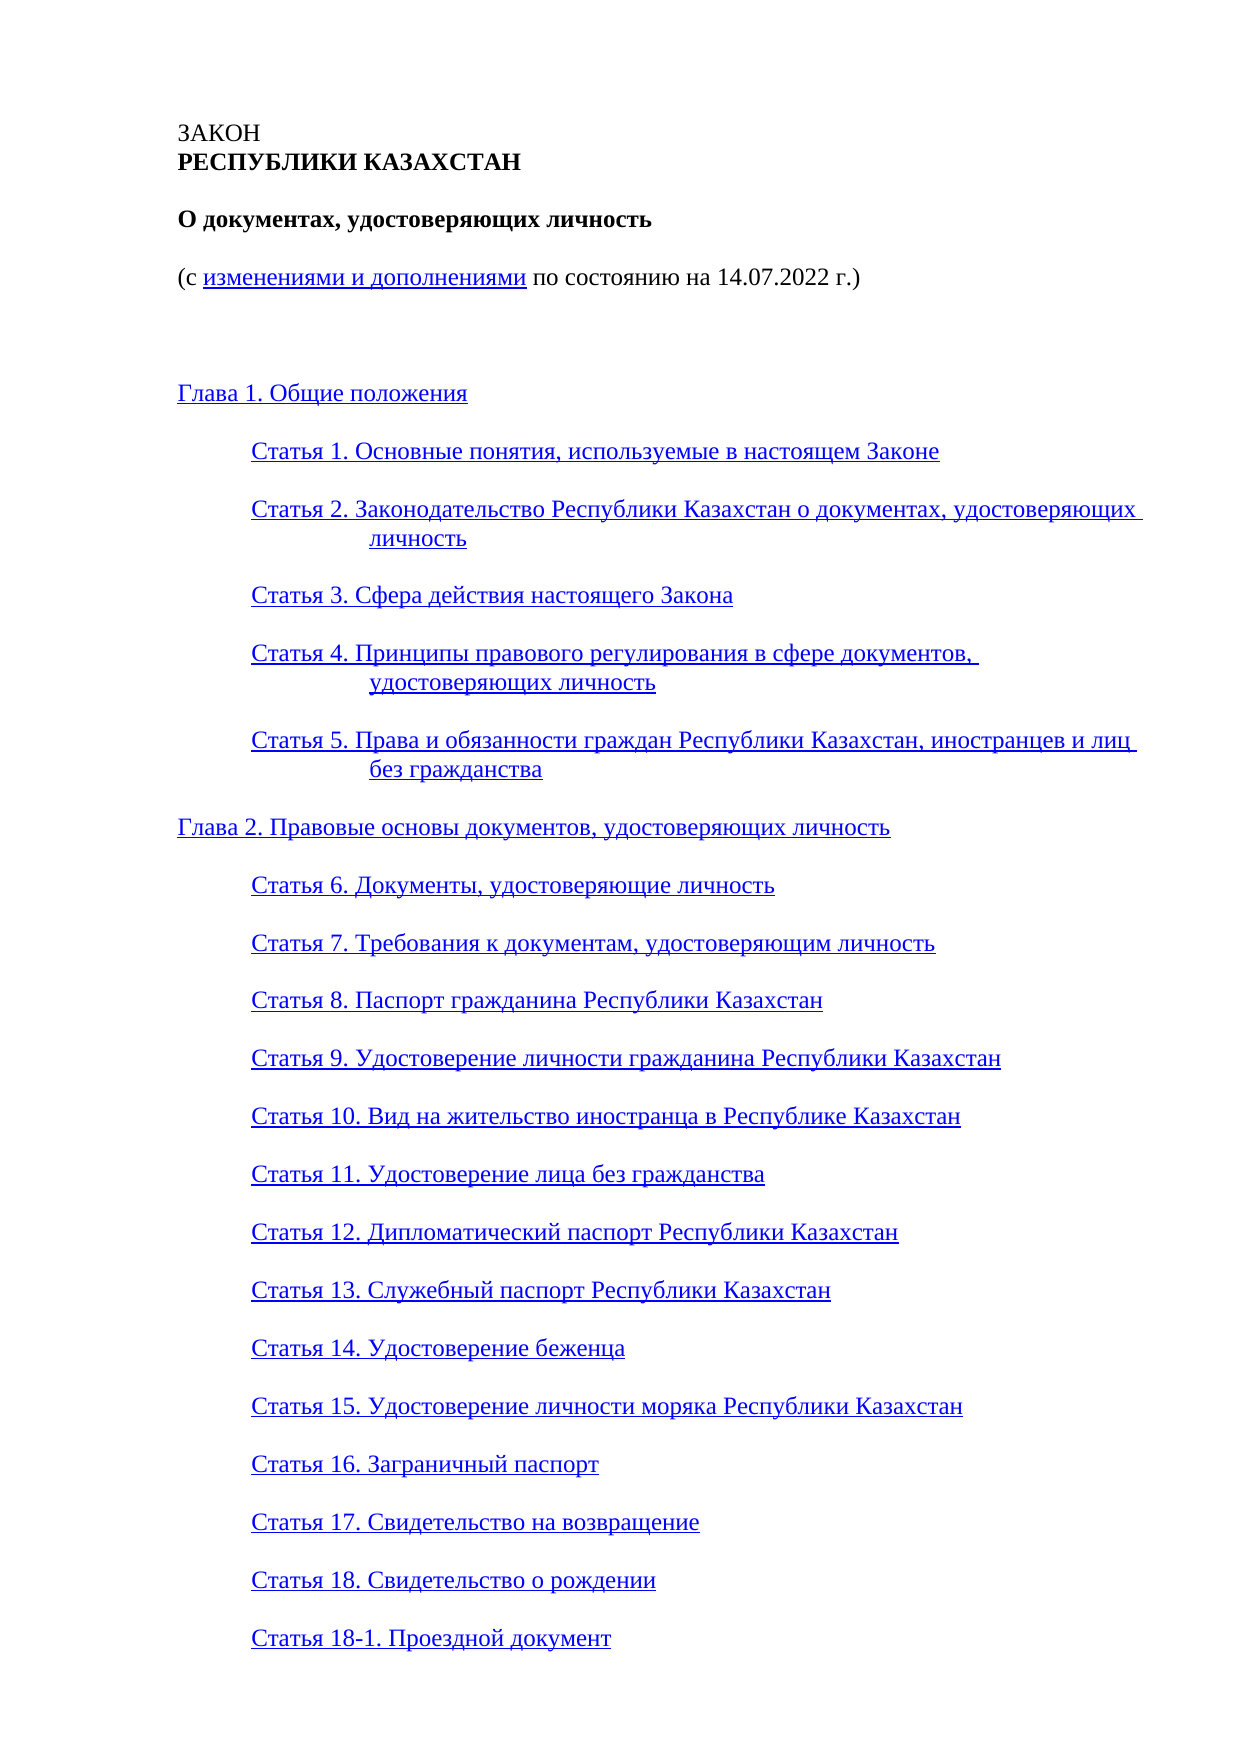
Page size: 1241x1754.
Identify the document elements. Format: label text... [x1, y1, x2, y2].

text Статья 14. Удостоверение беженца [251, 1333, 1152, 1362]
text Статья 2. Законодательство Республики Казахстан о документах, удостоверяющих личность [251, 494, 1152, 551]
text Статья 11. Удостоверение лица без гражданства [251, 1159, 1152, 1188]
text Статья 13. Служебный паспорт Республики Казахстан [251, 1275, 1152, 1304]
text Статья 4. Принципы правового регулирования в сфере документов, удостоверяющих личность [251, 638, 1152, 696]
text Статья 5. Права и обязанности граждан Республики Казахстан, иностранцев и лиц без гражданства [251, 725, 1152, 783]
text Статья 12. Дипломатический паспорт Республики Казахстан [251, 1217, 1152, 1246]
text Закон Республики Казахстан О документах, удостоверяющих личность [177, 118, 1152, 233]
text Глава 2. Правовые основы документов, удостоверяющих личность [177, 812, 1152, 841]
text Статья 18. Свидетельство о рождении [251, 1565, 1152, 1593]
text Статья 8. Паспорт гражданина Республики Казахстан [251, 986, 1152, 1014]
text Статья 3. Сфера действия настоящего Закона [251, 581, 1152, 609]
text (с изменениями и дополнениями по состоянию на 14.07.2022 г.) [177, 262, 1152, 291]
text Статья 6. Документы, удостоверяющие личность [251, 870, 1152, 898]
text Статья 7. Требования к документам, удостоверяющим личность [251, 928, 1152, 956]
text Статья 16. Заграничный паспорт [251, 1449, 1152, 1478]
text Статья 17. Свидетельство на возвращение [251, 1507, 1152, 1536]
text Статья 10. Вид на жительство иностранца в Республике Казахстан [251, 1101, 1152, 1130]
text Статья 15. Удостоверение личности моряка Республики Казахстан [251, 1391, 1152, 1420]
text Глава 1. Общие положения [177, 378, 1152, 407]
text Статья 18-1. Проездной документ [251, 1623, 1152, 1651]
text Статья 9. Удостоверение личности гражданина Республики Казахстан [251, 1043, 1152, 1072]
text Статья 1. Основные понятия, используемые в настоящем Законе [251, 436, 1152, 465]
